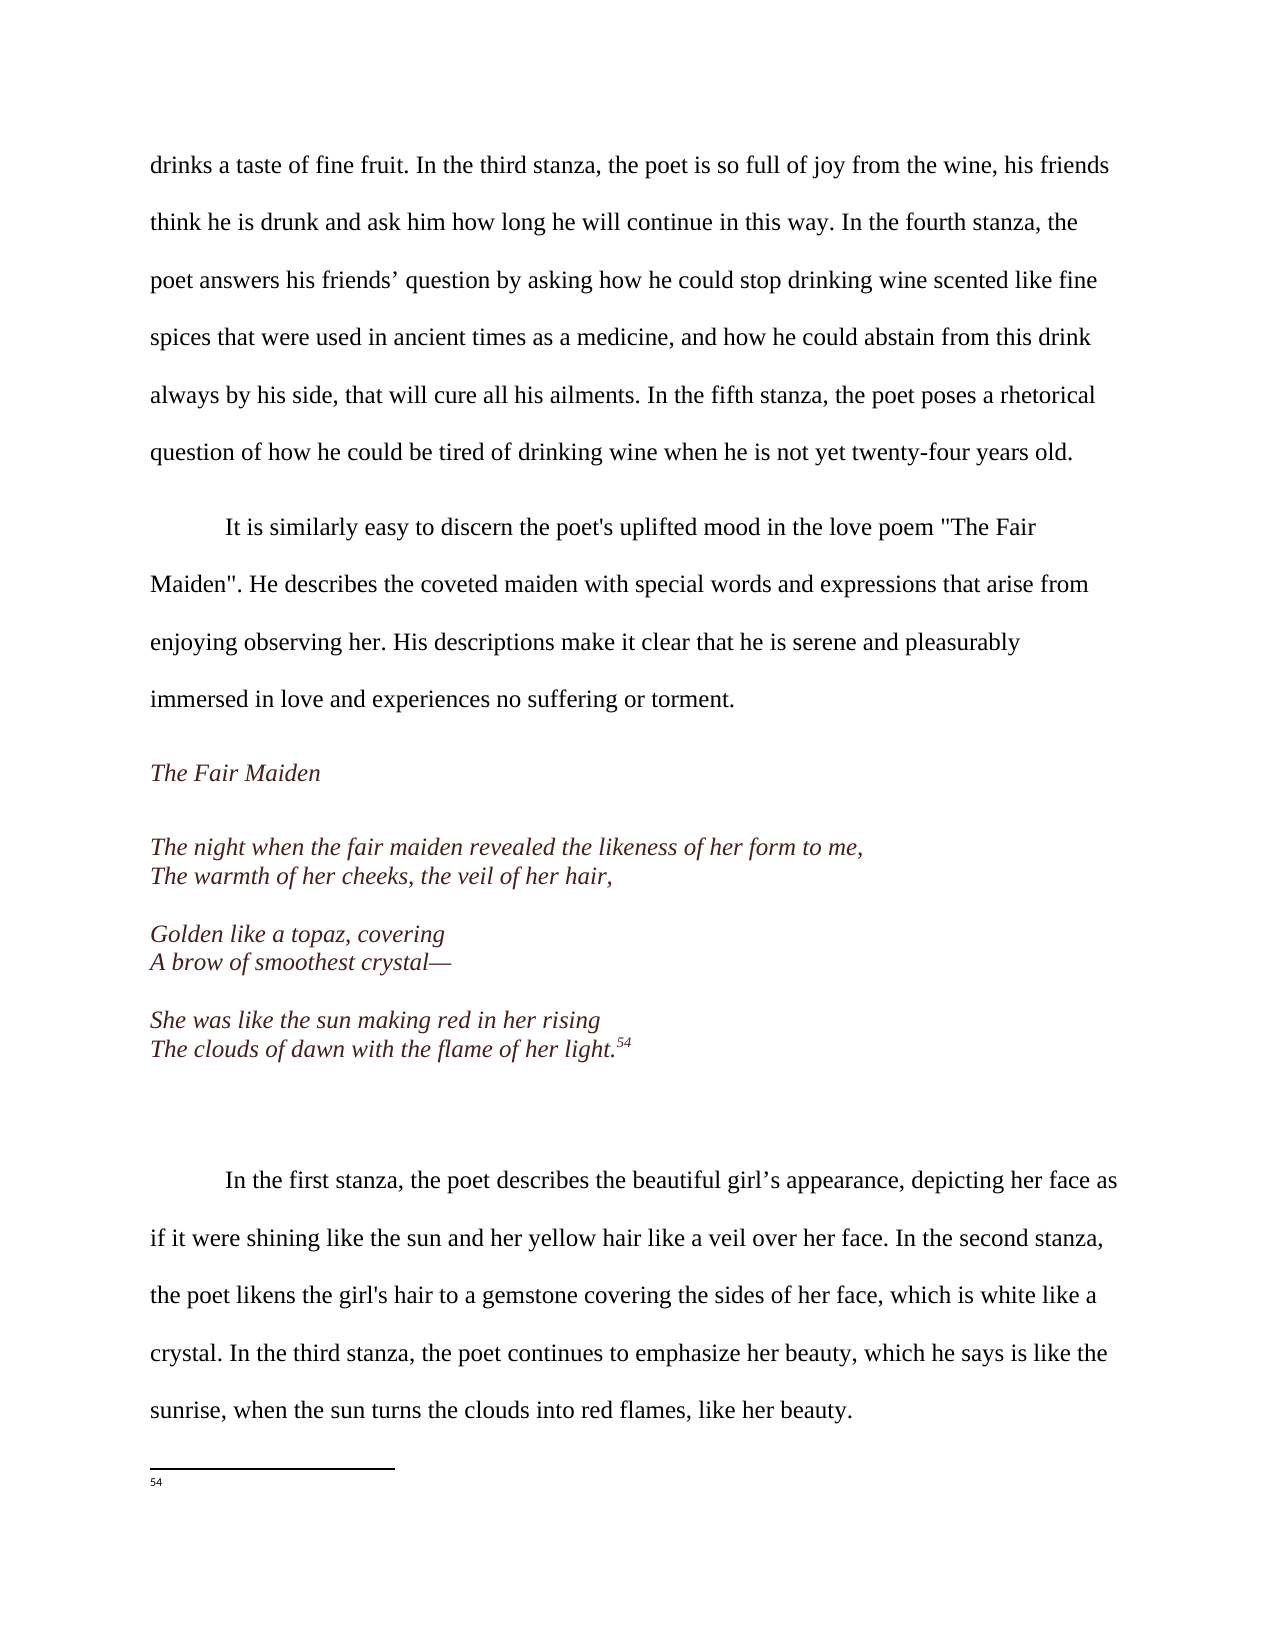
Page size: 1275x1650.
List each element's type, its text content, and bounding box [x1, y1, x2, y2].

text The clouds of dawn with the flame of her light. [150, 1034, 1125, 1062]
text Golden like a topaz, covering [150, 919, 1125, 947]
text The night when the fair maiden revealed the likeness of her form to me, [150, 832, 1125, 861]
text It is similarly easy to discern the poet's uplifted mood in the love poem "The Fair Maiden". He describes the coveted maiden with special words and expressions that arise from enjoying observing her. His descriptions make it clear that he is serene and pleasurably immersed in love and experiences no suffering or torment. [150, 512, 1125, 713]
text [150, 150, 1125, 466]
text She was like the sun making red in her rising [150, 1005, 1125, 1034]
text In the first stanza, the poet describes the beautiful girl’s appearance, depicting her face as if it were shining like the sun and her yellow hair like a veil over her face. In the second stanza, the poet likens the girl's hair to a gemstone covering the sides of her face, which is white like a crystal. In the third stanza, the poet continues to emphasize her beauty, which he says is like the sunrise, when the sun turns the clouds into red flames, like her beauty. [150, 1165, 1125, 1424]
text The warmth of her cheeks, the veil of her hair, [150, 861, 1125, 890]
text The Fair Maiden [150, 758, 1125, 787]
text A brow of smoothest crystal— [150, 947, 1125, 976]
